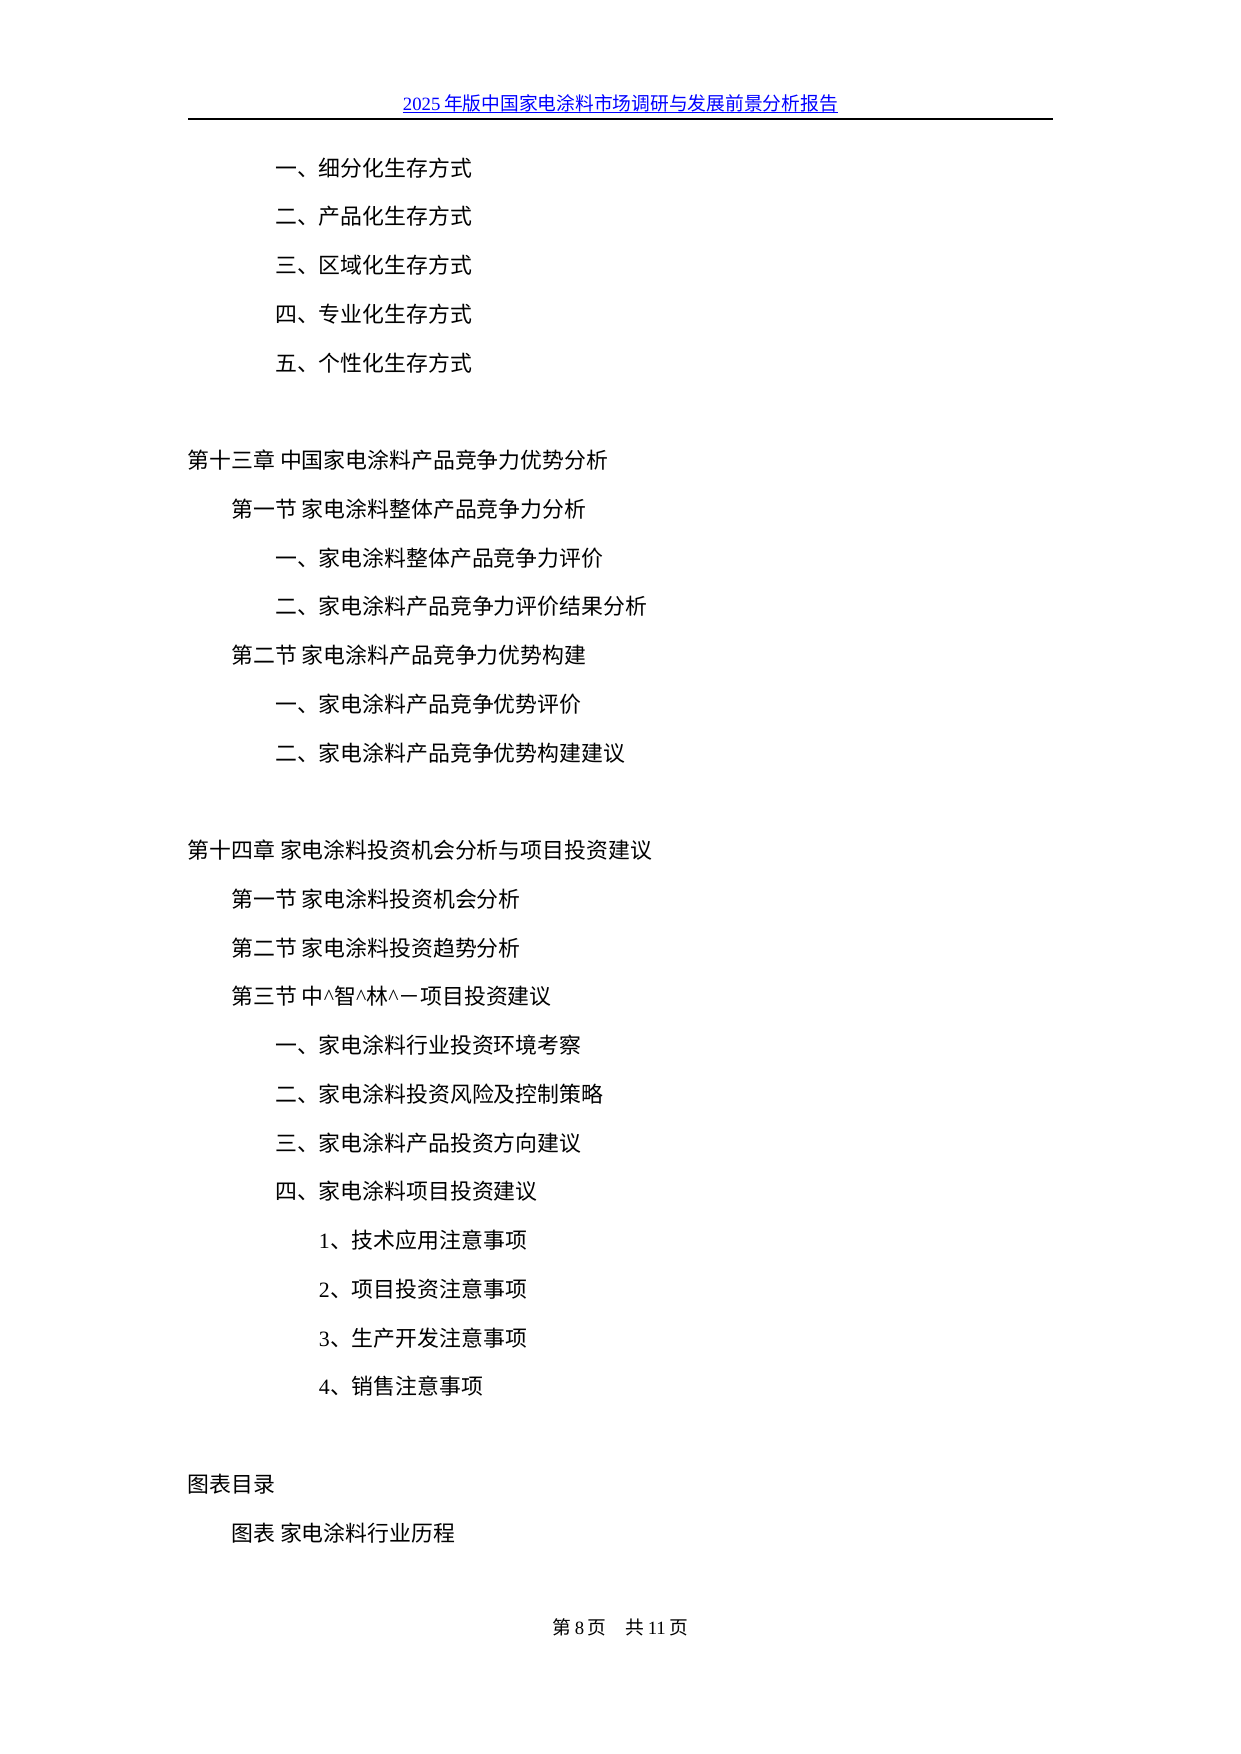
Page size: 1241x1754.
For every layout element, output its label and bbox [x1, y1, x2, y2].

text [187, 150, 1053, 1548]
